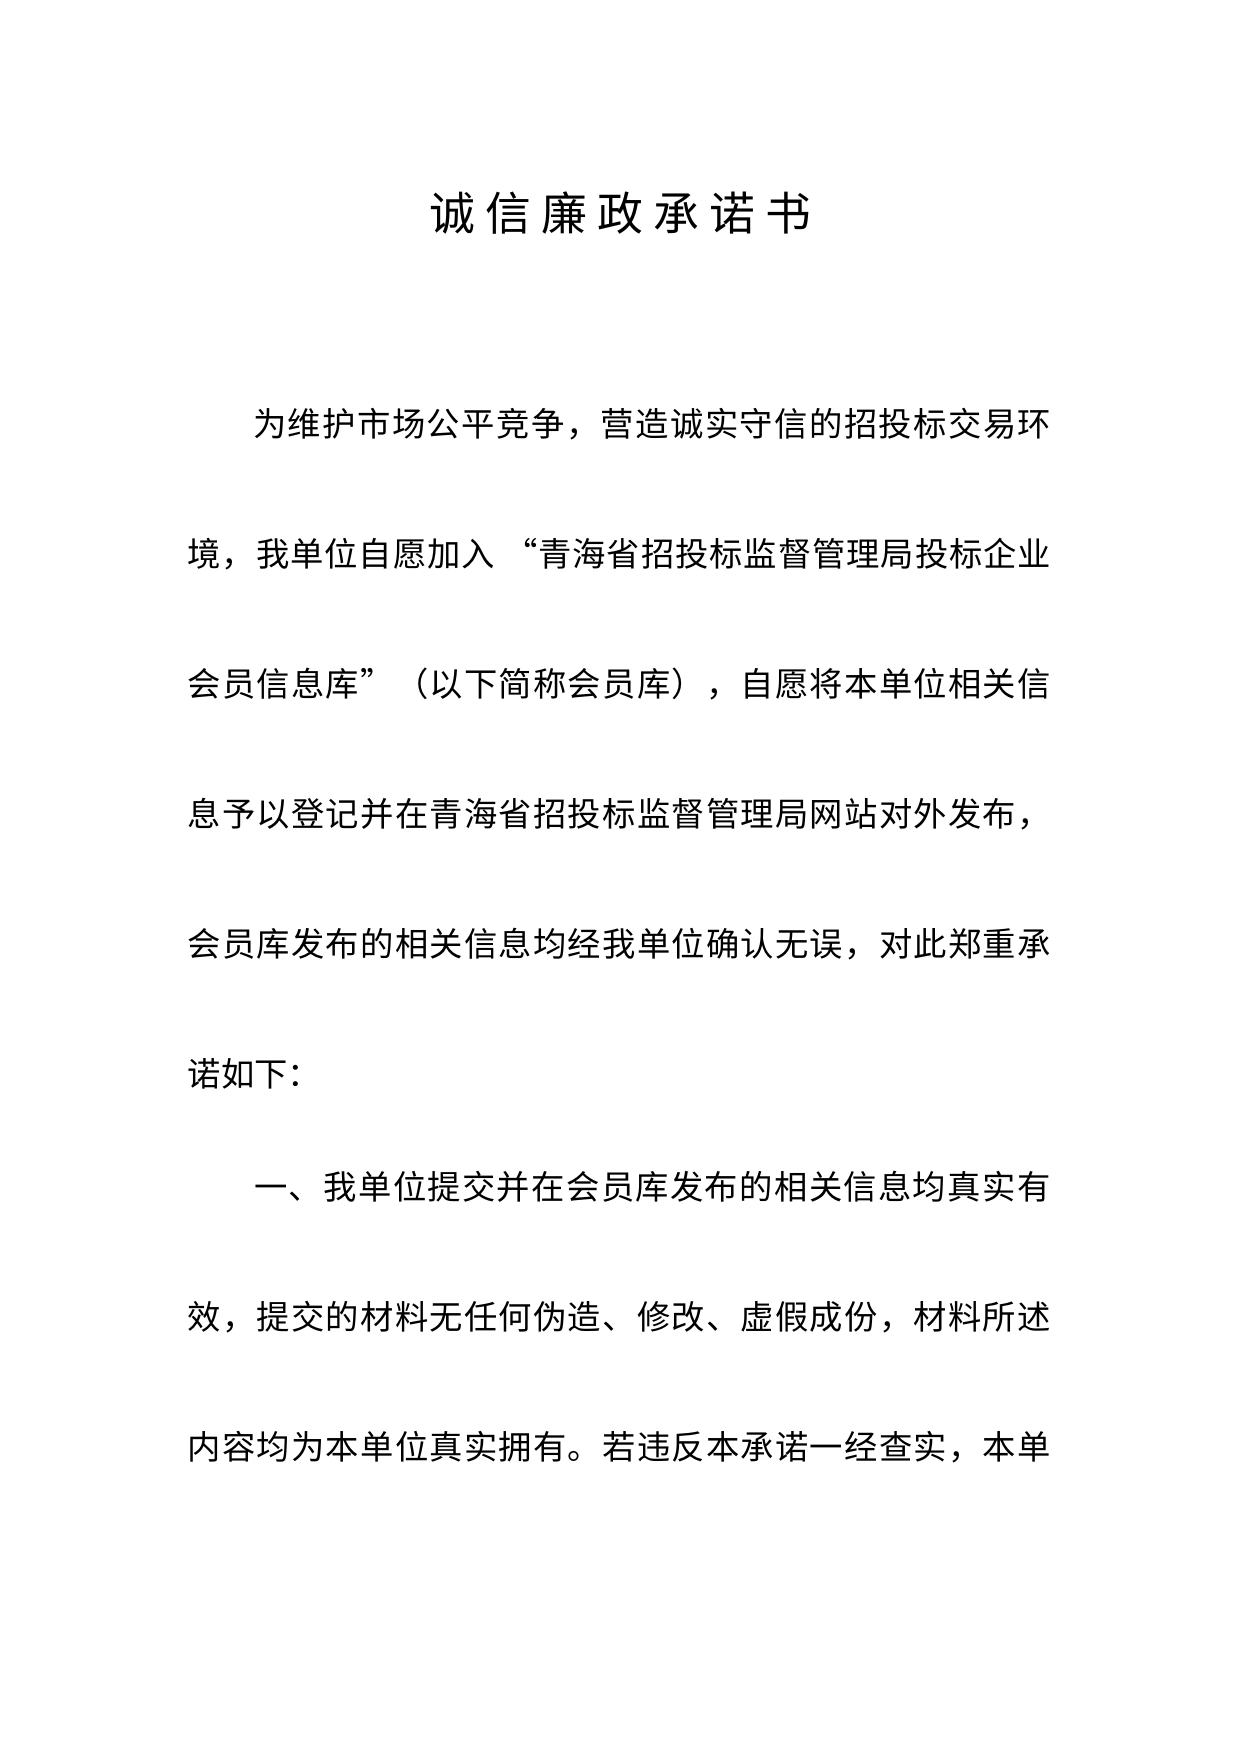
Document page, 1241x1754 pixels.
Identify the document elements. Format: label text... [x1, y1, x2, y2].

text 为维护市场公平竞争，营造诚实守信的招投标交易环境，我单位自愿加入 “青海省招投标监督管理局投标企业会员信息库”（以下简称会员库），自愿将本单位相关信息予以登记并在青海省招投标监督管理局网站对外发布，会员库发布的相关信息均经我单位确认无误，对此郑重承诺如下： [187, 389, 1053, 1104]
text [187, 1153, 1053, 1478]
text 诚 信 廉 政 承 诺 书 [187, 162, 1053, 259]
